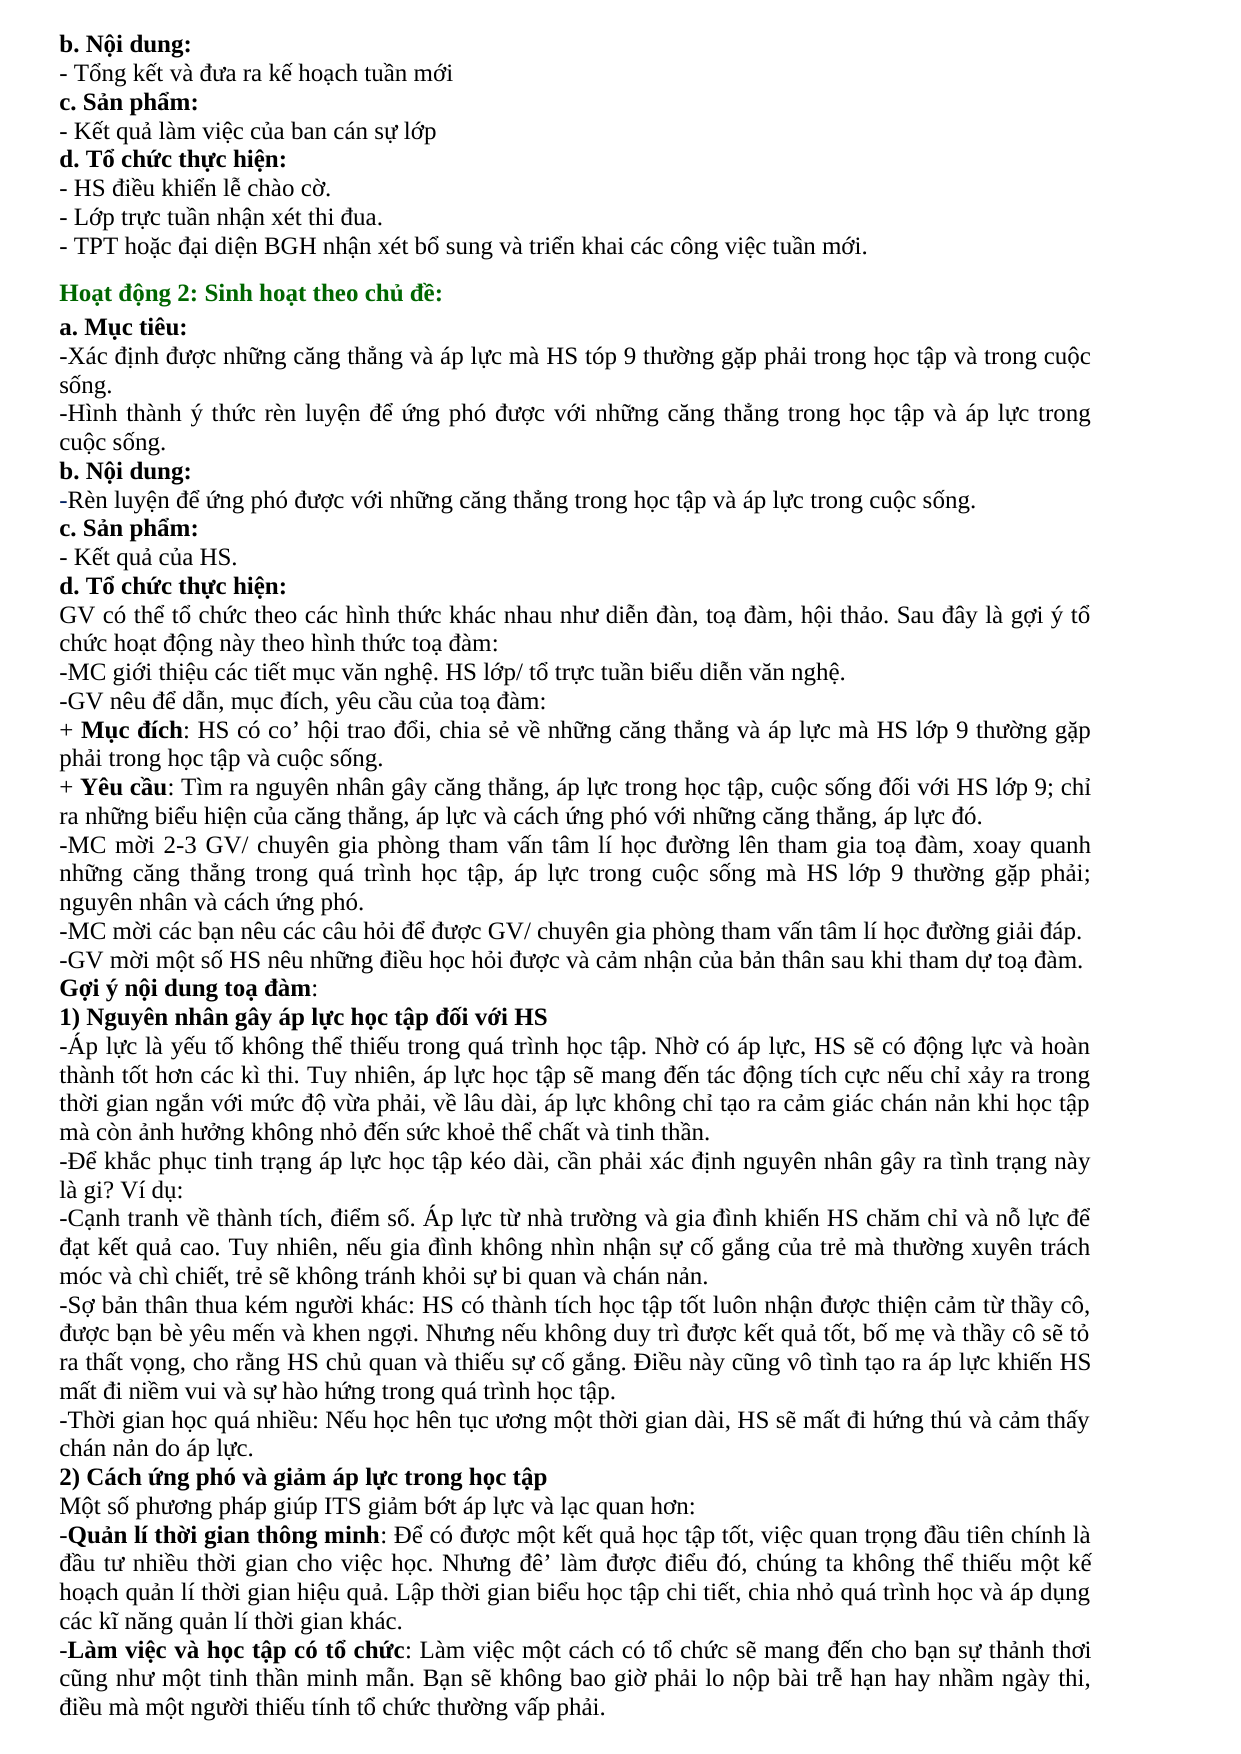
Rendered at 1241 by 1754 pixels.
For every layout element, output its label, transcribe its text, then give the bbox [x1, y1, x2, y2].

text - TPT hoặc đại diện BGH nhận xét bổ sung và triển khai các công việc tuần mới. [59, 231, 1092, 259]
text -GV nêu để dẫn, mục đích, yêu cầu của toạ đàm: [59, 686, 1092, 715]
text + Yêu cầu: Tìm ra nguyên nhân gây căng thẳng, áp lực trong học tập, cuộc sống đối với HS lớp 9; chỉ ra những biểu hiện của căng thẳng, áp lực và cách ứng phó với những căng thẳng, áp lực đó. [59, 772, 1092, 830]
text -Để khắc phục tinh trạng áp lực học tập kéo dài, cần phải xác định nguyên nhân gây ra tình trạng này là gi? Ví dụ: [59, 1146, 1092, 1203]
text a. Mục tiêu: [59, 312, 1092, 341]
text GV có thể tổ chức theo các hình thức khác nhau như diễn đàn, toạ đàm, hội thảo. Sau đây là gợi ý tổ chức hoạt động này theo hình thức toạ đàm: [59, 600, 1092, 657]
text b. Nội dung: [59, 29, 1092, 58]
text Một số phương pháp giúp ITS giảm bớt áp lực và lạc quan hơn: [59, 1491, 1092, 1520]
text -MC mời các bạn nêu các câu hỏi để được GV/ chuyên gia phòng tham vấn tâm lí học đường giải đáp. [59, 916, 1092, 945]
text -Cạnh tranh về thành tích, điểm số. Áp lực từ nhà trường và gia đình khiến HS chăm chỉ và nỗ lực để đạt kết quả cao. Tuy nhiên, nếu gia đình không nhìn nhận sự cố gắng của trẻ mà thường xuyên trách móc và chì chiết, trẻ sẽ không tránh khỏi sự bi quan và chán nản. [59, 1203, 1092, 1290]
text Gợi ý nội dung toạ đàm: [59, 973, 1092, 1002]
text -Áp lực là yếu tố không thể thiếu trong quá trình học tập. Nhờ có áp lực, HS sẽ có động lực và hoàn thành tốt hơn các kì thi. Tuy nhiên, áp lực học tập sẽ mang đến tác động tích cực nếu chỉ xảy ra trong thời gian ngắn với mức độ vừa phải, về lâu dài, áp lực không chỉ tạo ra cảm giác chán nản khi học tập mà còn ảnh hưởng không nhỏ đến sức khoẻ thể chất và tinh thần. [59, 1031, 1092, 1146]
text d. Tổ chức thực hiện: [59, 571, 1092, 600]
text - Tổng kết và đưa ra kế hoạch tuần mới [59, 58, 1092, 87]
text -Quản lí thời gian thông minh: Để có được một kết quả học tập tốt, việc quan trọng đầu tiên chính là đầu tư nhiều thời gian cho việc học. Nhưng đê’ làm được điểu đó, chúng ta không thể thiếu một kế hoạch quản lí thời gian hiệu quả. Lập thời gian biểu học tập chi tiết, chia nhỏ quá trình học và áp dụng các kĩ năng quản lí thời gian khác. [59, 1520, 1092, 1635]
text -Thời gian học quá nhiều: Nếu học hên tục ương một thời gian dài, HS sẽ mất đi hứng thú và cảm thấy chán nản do áp lực. [59, 1405, 1092, 1462]
text c. Sản phẩm: [59, 513, 1092, 542]
text 2) Cách ứng phó và giảm áp lực trong học tập [59, 1462, 1092, 1491]
text -MC mời 2-3 GV/ chuyên gia phòng tham vấn tâm lí học đường lên tham gia toạ đàm, xoay quanh những căng thẳng trong quá trình học tập, áp lực trong cuộc sống mà HS lớp 9 thường gặp phải; nguyên nhân và cách ứng phó. [59, 830, 1092, 916]
text -GV mời một số HS nêu những điều học hỏi được và cảm nhận của bản thân sau khi tham dự toạ đàm. [59, 945, 1092, 973]
text -Hình thành ý thức rèn luyện để ứng phó được với những căng thẳng trong học tập và áp lực trong cuộc sống. [59, 398, 1092, 456]
text - Kết quả của HS. [59, 542, 1092, 571]
text -MC giới thiệu các tiết mục văn nghệ. HS lớp/ tổ trực tuần biểu diễn văn nghệ. [59, 657, 1092, 686]
text Hoạt động 2: Sinh hoạt theo chủ đề: [59, 259, 1092, 312]
text - HS điều khiển lễ chào cờ. [59, 173, 1092, 202]
text -Sợ bản thân thua kém người khác: HS có thành tích học tập tốt luôn nhận được thiện cảm từ thầy cô, được bạn bè yêu mến và khen ngợi. Nhưng nếu không duy trì được kết quả tốt, bố mẹ và thầy cô sẽ tỏ ra thất vọng, cho rằng HS chủ quan và thiếu sự cố gắng. Điều này cũng vô tình tạo ra áp lực khiến HS mất đi niềm vui và sự hào hứng trong quá trình học tập. [59, 1290, 1092, 1405]
text d. Tổ chức thực hiện: [59, 144, 1092, 173]
text - Lớp trực tuần nhận xét thi đua. [59, 202, 1092, 231]
text + Mục đích: HS có co’ hội trao đổi, chia sẻ về những căng thẳng và áp lực mà HS lớp 9 thường gặp phải trong học tập và cuộc sống. [59, 715, 1092, 772]
text -Làm việc và học tập có tổ chức: Làm việc một cách có tổ chức sẽ mang đến cho bạn sự thảnh thơi cũng như một tinh thần minh mẫn. Bạn sẽ không bao giờ phải lo nộp bài trễ hạn hay nhầm ngày thi, điều mà một người thiếu tính tổ chức thường vấp phải. [59, 1635, 1092, 1721]
text b. Nội dung: [59, 456, 1092, 485]
text c. Sản phẩm: [59, 87, 1092, 116]
text - Kết quả làm việc của ban cán sự lớp [59, 116, 1092, 144]
text 1) Nguyên nhân gây áp lực học tập đối với HS [59, 1002, 1092, 1031]
text -Rèn luyện để ứng phó được với những căng thẳng trong học tập và áp lực trong cuộc sống. [59, 485, 1092, 513]
text -Xác định được những căng thẳng và áp lực mà HS tóp 9 thường gặp phải trong học tập và trong cuộc sống. [59, 341, 1092, 398]
